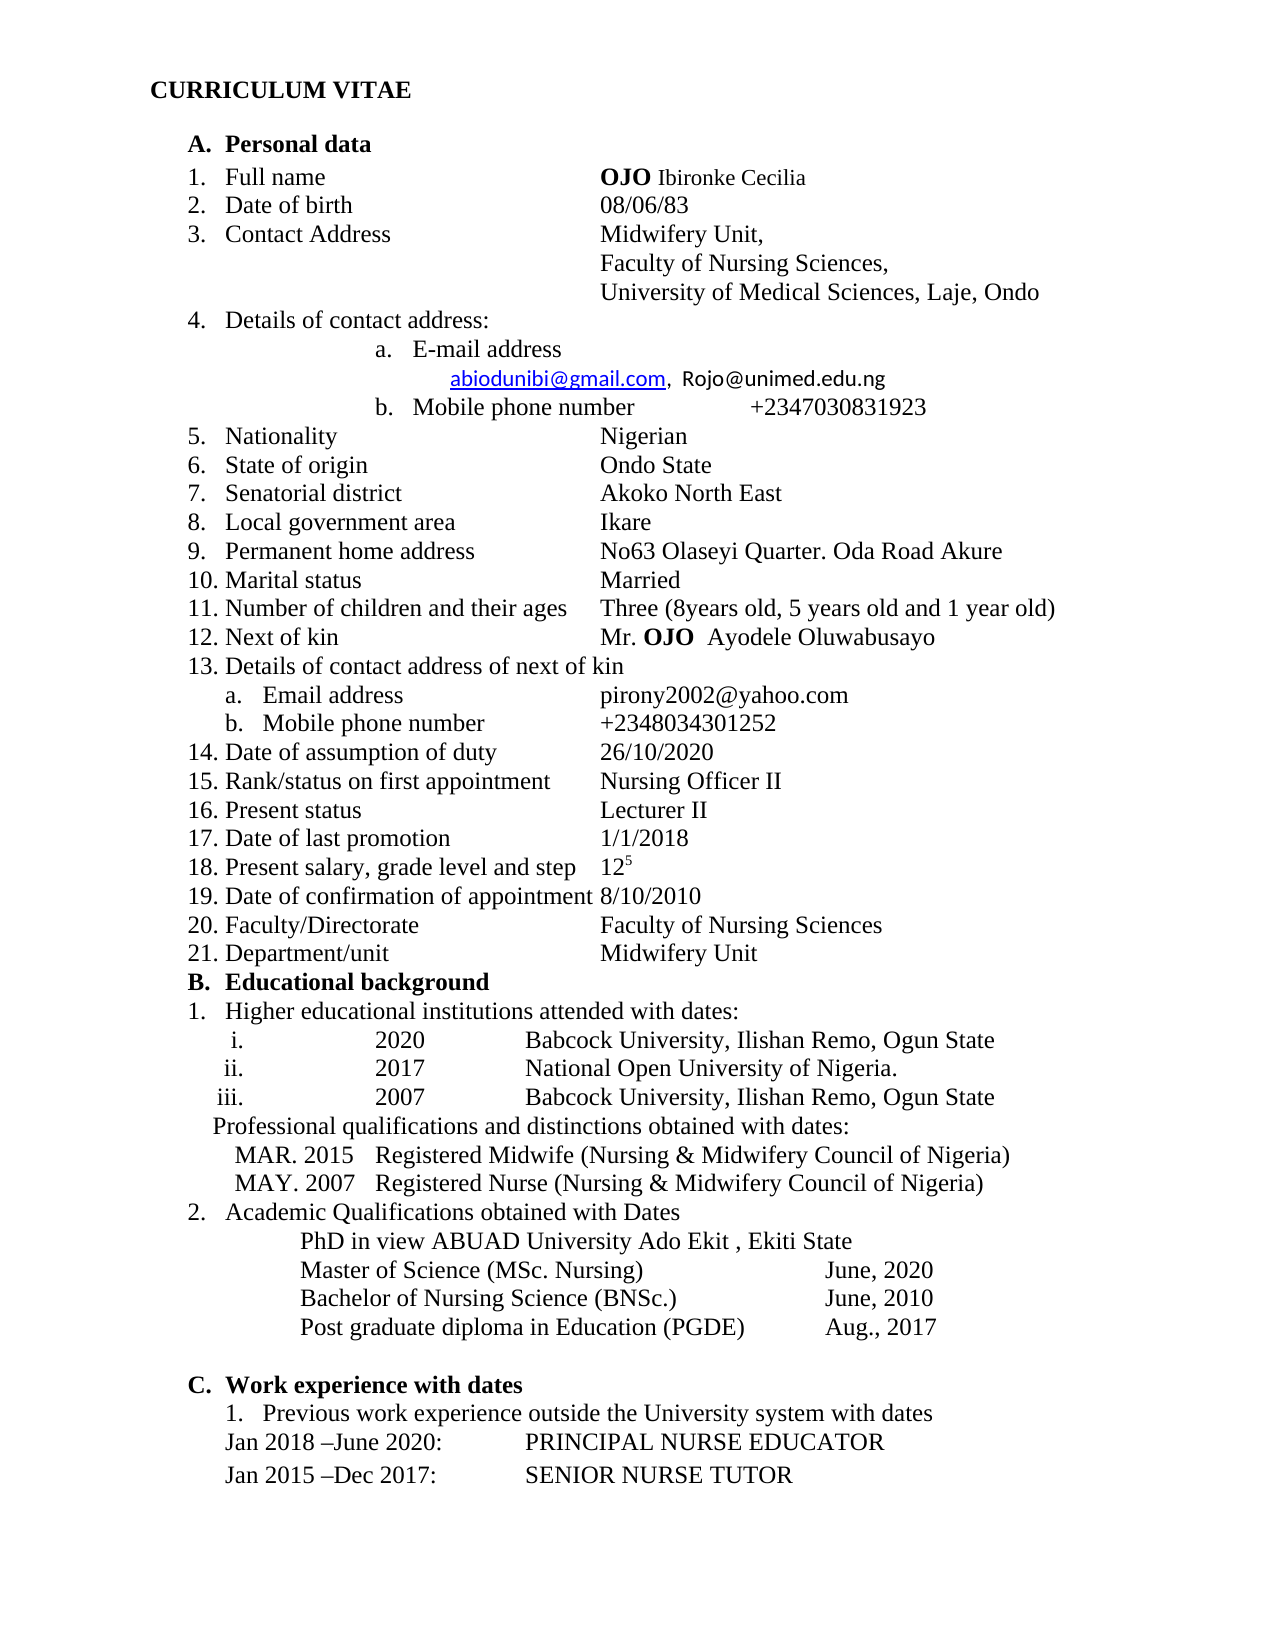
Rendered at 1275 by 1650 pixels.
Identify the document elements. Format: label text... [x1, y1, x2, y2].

list Number of children and their ages Three (8years old, 5 years old and 1 year old) [187, 593, 1125, 622]
list Work experience with dates [187, 1370, 1125, 1398]
list Contact Address Midwifery Unit, [187, 219, 1125, 248]
list Local government area Ikare [187, 507, 1125, 536]
text Bachelor of Nursing Science (BNSc.) June, 2010 [225, 1283, 1125, 1312]
list Rank/status on first appointment Nursing Officer II [187, 766, 1125, 795]
text Professional qualifications and distinctions obtained with dates: [150, 1111, 1125, 1140]
list Previous work experience outside the University system with dates [225, 1398, 1125, 1427]
list Permanent home address No63 Olaseyi Quarter. Oda Road Akure [187, 536, 1125, 565]
list Faculty/Directorate Faculty of Nursing Sciences [187, 910, 1125, 938]
list Details of contact address of next of kin [187, 651, 1125, 680]
list State of origin Ondo State [187, 450, 1125, 478]
list Full name OJO Ibironke Cecilia [187, 162, 1125, 191]
list Senatorial district Akoko North East [187, 478, 1125, 507]
text Post graduate diploma in Education (PGDE) Aug., 2017 [225, 1312, 1125, 1341]
list PhD in view ABUAD University Ado Ekit , Ekiti State [225, 1226, 1125, 1255]
list Jan 2015 –Dec 2017: SENIOR NURSE TUTOR [225, 1460, 1125, 1489]
list E-mail address abiodunibi@gmail.com, Rojo@unimed.edu.ng [375, 334, 1125, 392]
list Date of assumption of duty 26/10/2020 [187, 737, 1125, 766]
list University of Medical Sciences, Laje, Ondo [525, 277, 1125, 306]
text MAY. 2007 Registered Nurse (Nursing & Midwifery Council of Nigeria) [159, 1168, 1125, 1197]
text CURRICULUM VITAE [150, 75, 1125, 104]
list Jan 2018 –June 2020: PRINCIPAL NURSE EDUCATOR [225, 1427, 1125, 1456]
list Date of birth 08/06/83 [187, 191, 1125, 219]
list Higher educational institutions attended with dates: [187, 996, 1125, 1025]
list Details of contact address: [187, 306, 1125, 334]
list Faculty of Nursing Sciences, [525, 248, 1125, 277]
list Mobile phone number +2348034301252 [225, 708, 1125, 737]
list Personal data [187, 129, 1125, 158]
list Department/unit Midwifery Unit [187, 938, 1125, 967]
list Academic Qualifications obtained with Dates [187, 1197, 1125, 1226]
list 2020 Babcock University, Ilishan Remo, Ogun State [244, 1025, 1125, 1053]
list Next of kin Mr. OJO Ayodele Oluwabusayo [187, 622, 1125, 651]
text Master of Science (MSc. Nursing) June, 2020 [225, 1255, 1125, 1283]
list Present status Lecturer II [187, 795, 1125, 823]
list Present salary, grade level and step 125 [187, 852, 1125, 881]
list 2007 Babcock University, Ilishan Remo, Ogun State [244, 1082, 1125, 1111]
list Nationality Nigerian [187, 421, 1125, 450]
list Educational background [187, 967, 1125, 996]
list 2017 National Open University of Nigeria. [244, 1053, 1125, 1082]
list Date of last promotion 1/1/2018 [187, 823, 1125, 852]
list Email address pirony2002@yahoo.com [225, 680, 1125, 708]
text MAR. 2015 Registered Midwife (Nursing & Midwifery Council of Nigeria) [159, 1140, 1125, 1168]
list Marital status Married [187, 565, 1125, 593]
list Date of confirmation of appointment 8/10/2010 [187, 881, 1125, 910]
list Mobile phone number +2347030831923 [375, 392, 1125, 421]
